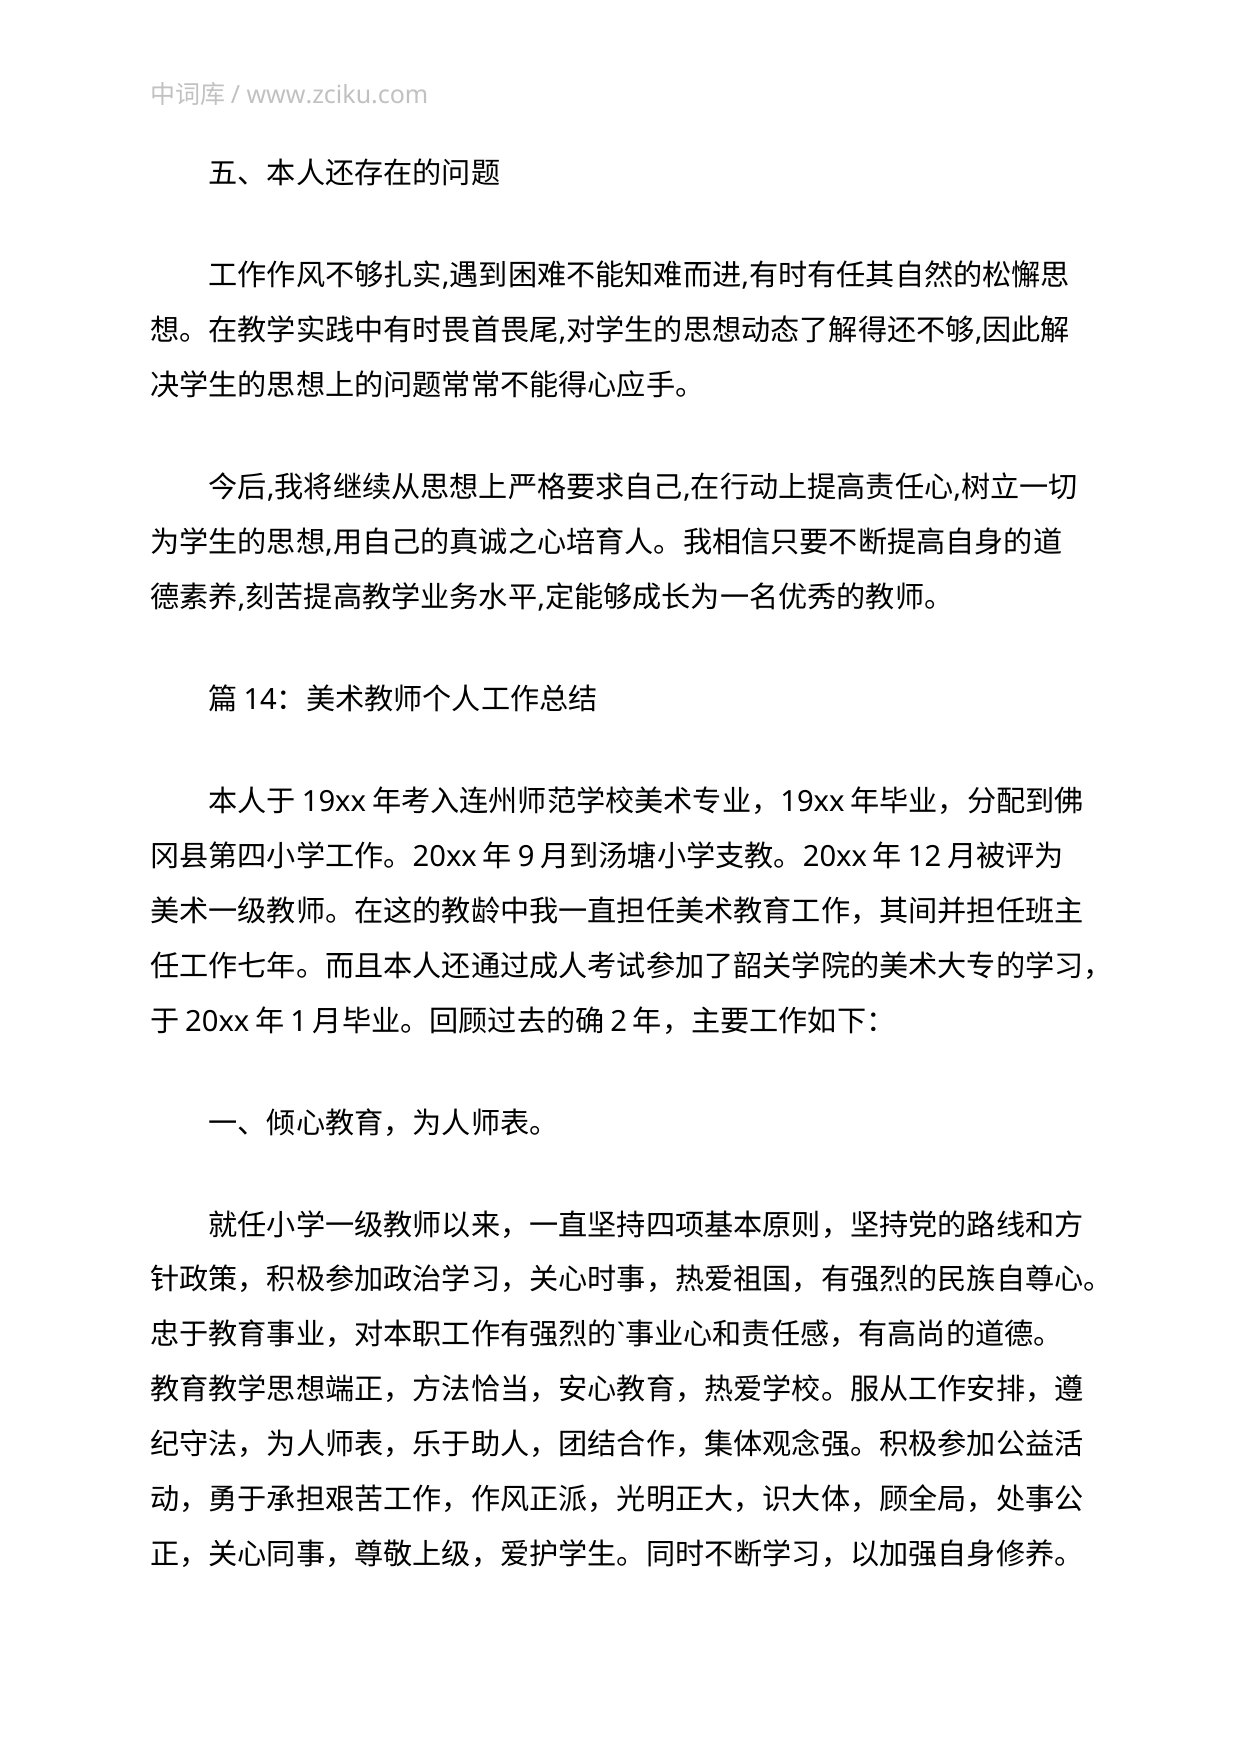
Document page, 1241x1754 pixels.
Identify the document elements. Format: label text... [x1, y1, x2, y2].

text 本人于19xx年考入连州师范学校美术专业，19xx年毕业，分配到佛冈县第四小学工作。20xx年9月到汤塘小学支教。20xx年12月被评为美术一级教师。在这的教龄中我一直担任美术教育工作，其间并担任班主任工作七年。而且本人还通过成人考试参加了韶关学院的美术大专的学习，于20xx年1月毕业。回顾过去的确2年，主要工作如下： [150, 777, 1090, 1040]
text 五、本人还存在的问题 [150, 150, 1090, 192]
text 今后,我将继续从思想上严格要求自己,在行动上提高责任心,树立一切为学生的思想,用自己的真诚之心培育人。我相信只要不断提高自身的道德素养,刻苦提高教学业务水平,定能够成长为一名优秀的教师。 [150, 463, 1090, 616]
text 就任小学一级教师以来，一直坚持四项基本原则，坚持党的路线和方针政策，积极参加政治学习，关心时事，热爱祖国，有强烈的民族自尊心。忠于教育事业，对本职工作有强烈的`事业心和责任感，有高尚的道德。教育教学思想端正，方法恰当，安心教育，热爱学校。服从工作安排，遵纪守法，为人师表，乐于助人，团结合作，集体观念强。积极参加公益活动，勇于承担艰苦工作，作风正派，光明正大，识大体，顾全局，处事公正，关心同事，尊敬上级，爱护学生。同时不断学习，以加强自身修养。 [150, 1201, 1090, 1573]
text 工作作风不够扎实,遇到困难不能知难而进,有时有任其自然的松懈思想。在教学实践中有时畏首畏尾,对学生的思想动态了解得还不够,因此解决学生的思想上的问题常常不能得心应手。 [150, 252, 1090, 404]
text 篇14：美术教师个人工作总结 [150, 676, 1090, 718]
text 一、倾心教育，为人师表。 [150, 1099, 1090, 1142]
